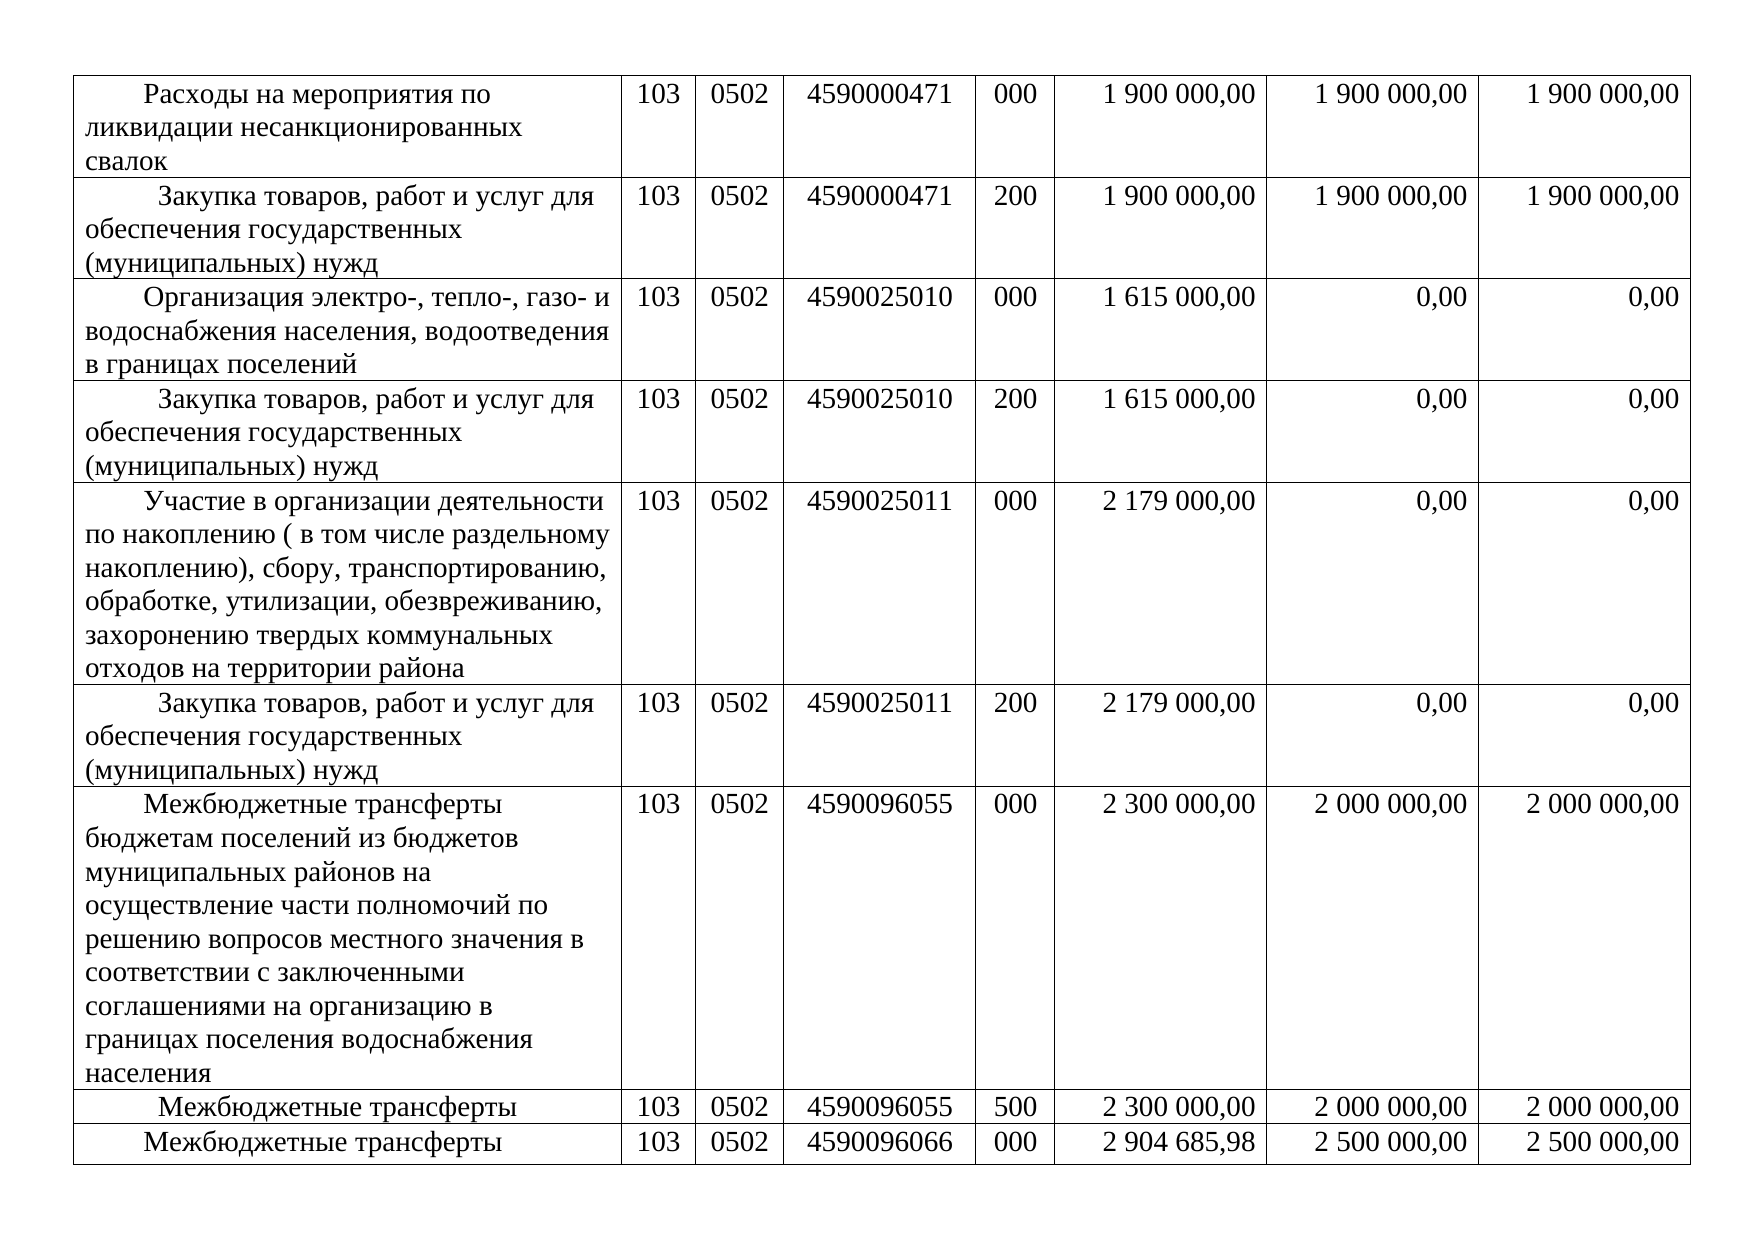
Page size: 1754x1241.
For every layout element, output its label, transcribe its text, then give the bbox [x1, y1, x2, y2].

table_cell Межбюджетные трансферты бюджетам поселений из бюджетов муниципальных районов на осуществление части полномочий по решению вопросов местного значения в соответствии с заключенными соглашениями на организацию в границах поселения водоснабжения населения [74, 787, 621, 1088]
table_cell 2 300 000,00 [1055, 1090, 1266, 1123]
table_cell 2 000 000,00 [1267, 1090, 1478, 1123]
table_cell 2 500 000,00 [1267, 1124, 1478, 1164]
table_cell 1 615 000,00 [1055, 279, 1266, 380]
table_cell 0,00 [1267, 381, 1478, 482]
table_cell 200 [976, 178, 1054, 278]
table_cell 103 [622, 279, 695, 380]
table_cell 000 [976, 787, 1054, 1088]
table_cell 4590000471 [784, 178, 975, 278]
table_cell Организация электро-, тепло-, газо- и водоснабжения населения, водоотведения в границах поселений [74, 279, 621, 380]
table_cell 0,00 [1267, 483, 1478, 684]
table_cell 0,00 [1267, 685, 1478, 786]
table_cell 000 [976, 279, 1054, 380]
table_cell 2 000 000,00 [1267, 787, 1478, 1088]
table_cell Межбюджетные трансферты [74, 1090, 621, 1123]
table_cell 1 900 000,00 [1479, 178, 1690, 278]
table_cell 0502 [696, 76, 783, 177]
table_cell 1 900 000,00 [1267, 178, 1478, 278]
table_cell 103 [622, 787, 695, 1088]
table_cell 1 615 000,00 [1055, 381, 1266, 482]
table_cell 0502 [696, 1090, 783, 1123]
table_cell 000 [976, 483, 1054, 684]
table_cell Закупка товаров, работ и услуг для обеспечения государственных (муниципальных) нужд [74, 685, 621, 786]
table_cell 500 [976, 1090, 1054, 1123]
table_cell 2 179 000,00 [1055, 483, 1266, 684]
table_cell 2 000 000,00 [1479, 1090, 1690, 1123]
table_cell 4590025010 [784, 381, 975, 482]
table_cell 0502 [696, 178, 783, 278]
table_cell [74, 1124, 621, 1164]
table_cell 103 [622, 685, 695, 786]
table_cell 2 300 000,00 [1055, 787, 1266, 1088]
table_cell 0502 [696, 685, 783, 786]
table_cell 4590096066 [784, 1124, 975, 1164]
table_cell Участие в организации деятельности по накоплению ( в том числе раздельному накоплению), сбору, транспортированию, обработке, утилизации, обезвреживанию, захоронению твердых коммунальных отходов на территории района [74, 483, 621, 684]
table_cell Расходы на мероприятия по ликвидации несанкционированных свалок [74, 76, 621, 177]
table_cell 1 900 000,00 [1055, 76, 1266, 177]
table_cell 1 900 000,00 [1267, 76, 1478, 177]
table_cell 0502 [696, 381, 783, 482]
table_cell 2 000 000,00 [1479, 787, 1690, 1088]
table_cell 2 904 685,98 [1055, 1124, 1266, 1164]
table_cell 2 179 000,00 [1055, 685, 1266, 786]
table_cell 103 [622, 76, 695, 177]
table_cell 1 900 000,00 [1479, 76, 1690, 177]
table_cell 4590000471 [784, 76, 975, 177]
table_cell 0502 [696, 1124, 783, 1164]
table_cell 0,00 [1267, 279, 1478, 380]
table_cell 0,00 [1479, 279, 1690, 380]
table_cell 0502 [696, 483, 783, 684]
table_cell 4590025011 [784, 483, 975, 684]
table_cell 103 [622, 483, 695, 684]
table_cell 200 [976, 685, 1054, 786]
table_cell Закупка товаров, работ и услуг для обеспечения государственных (муниципальных) нужд [74, 381, 621, 482]
table_cell 0502 [696, 787, 783, 1088]
table_cell 4590096055 [784, 787, 975, 1088]
table_cell 2 500 000,00 [1479, 1124, 1690, 1164]
table_cell 103 [622, 1124, 695, 1164]
table_cell 200 [976, 381, 1054, 482]
table_cell 4590025011 [784, 685, 975, 786]
table_cell 103 [622, 1090, 695, 1123]
table_cell 1 900 000,00 [1055, 178, 1266, 278]
table_cell 000 [976, 1124, 1054, 1164]
table_cell 0,00 [1479, 381, 1690, 482]
table_cell 000 [976, 76, 1054, 177]
table_cell 0,00 [1479, 483, 1690, 684]
table_cell 103 [622, 381, 695, 482]
table_cell 4590096055 [784, 1090, 975, 1123]
table_cell 103 [622, 178, 695, 278]
table_cell 4590025010 [784, 279, 975, 380]
table_cell 0,00 [1479, 685, 1690, 786]
table_cell 0502 [696, 279, 783, 380]
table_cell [74, 178, 621, 278]
